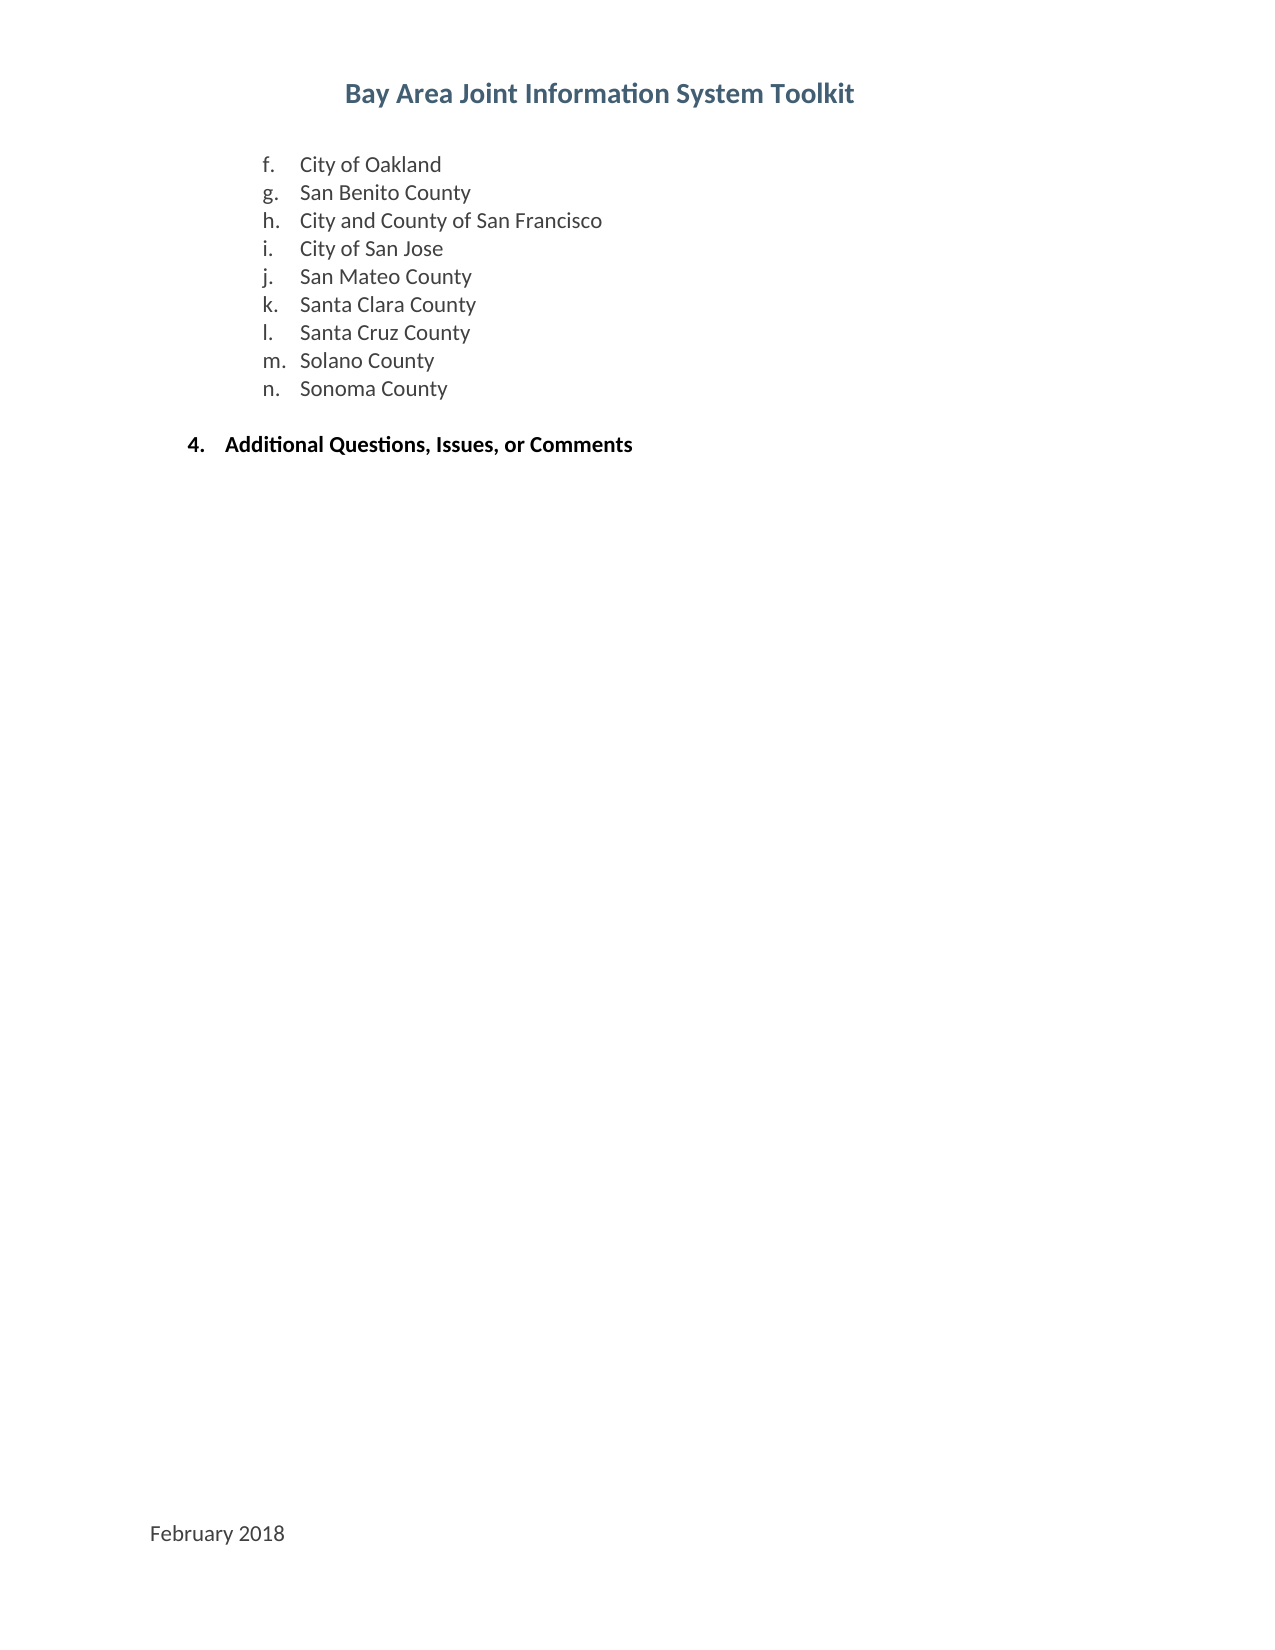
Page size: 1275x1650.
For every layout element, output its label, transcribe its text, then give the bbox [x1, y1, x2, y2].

list Sonoma County [262, 374, 1050, 402]
list Additional Questions, Issues, or Comments [187, 430, 1125, 458]
list Santa Cruz County [262, 318, 1050, 346]
list Santa Clara County [262, 290, 1050, 318]
list City of Oakland [262, 150, 1125, 178]
list City of San Jose [262, 234, 1125, 262]
list San Mateo County [262, 262, 1125, 290]
list City and County of San Francisco [262, 206, 1125, 234]
list Solano County [262, 346, 1050, 374]
list San Benito County [262, 178, 1125, 206]
